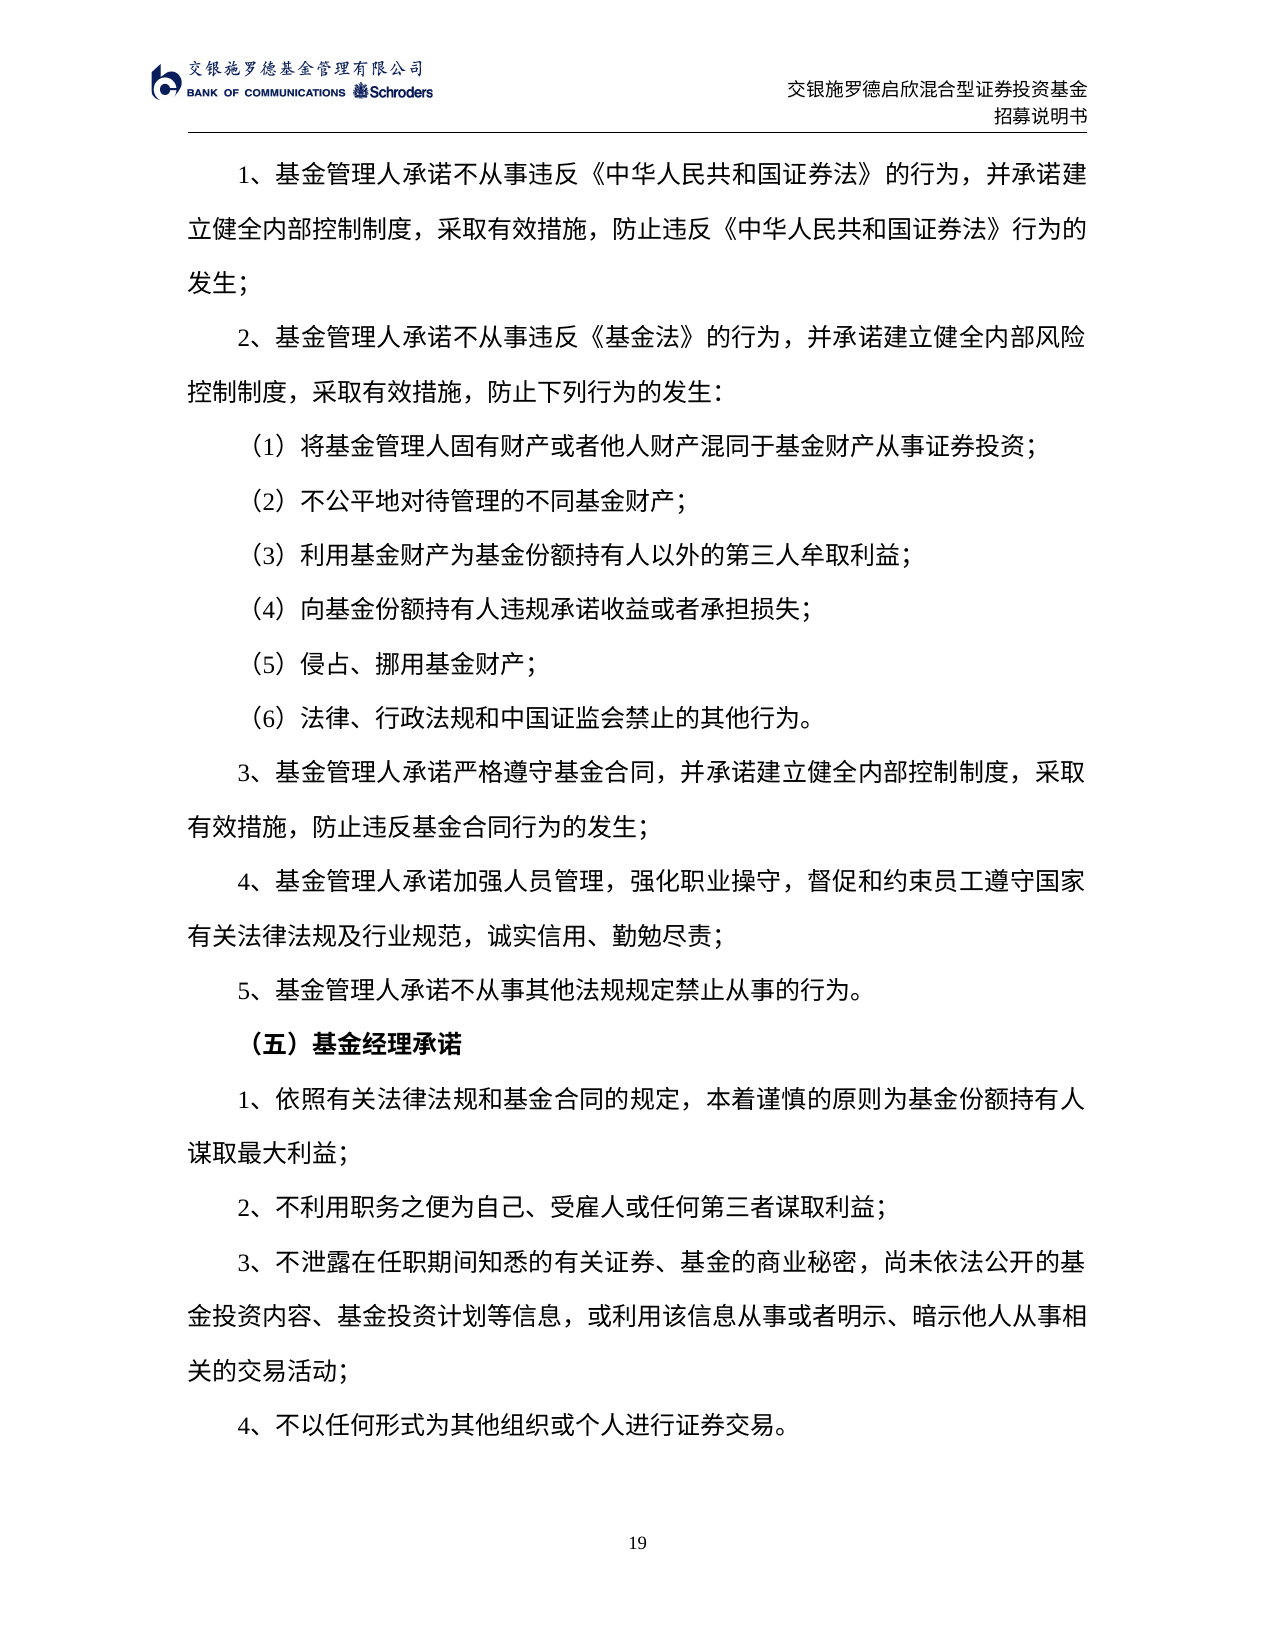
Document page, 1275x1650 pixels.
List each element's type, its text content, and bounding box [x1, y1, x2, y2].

text 4、不以任何形式为其他组织或个人进行证券交易。 [187, 1405, 1087, 1442]
picture [151, 61, 433, 100]
text （1）将基金管理人固有财产或者他人财产混同于基金财产从事证券投资； [187, 427, 1087, 463]
text 1、基金管理人承诺不从事违反《中华人民共和国证券法》的行为，并承诺建立健全内部控制制度，采取有效措施，防止违反《中华人民共和国证券法》行为的发生； [187, 155, 1087, 300]
text 4、基金管理人承诺加强人员管理，强化职业操守，督促和约束员工遵守国家有关法律法规及行业规范，诚实信用、勤勉尽责； [187, 862, 1087, 952]
text 3、不泄露在任职期间知悉的有关证券、基金的商业秘密，尚未依法公开的基金投资内容、基金投资计划等信息，或利用该信息从事或者明示、暗示他人从事相关的交易活动； [187, 1242, 1087, 1387]
text 5、基金管理人承诺不从事其他法规规定禁止从事的行为。 [187, 970, 1087, 1007]
text （五）基金经理承诺 [187, 1025, 1087, 1061]
text （5）侵占、挪用基金财产； [187, 644, 1087, 680]
text （2）不公平地对待管理的不同基金财产； [187, 481, 1087, 517]
text 3、基金管理人承诺严格遵守基金合同，并承诺建立健全内部控制制度，采取有效措施，防止违反基金合同行为的发生； [187, 753, 1087, 843]
text 1、依照有关法律法规和基金合同的规定，本着谨慎的原则为基金份额持有人谋取最大利益； [187, 1079, 1087, 1170]
text （4）向基金份额持有人违规承诺收益或者承担损失； [187, 590, 1087, 626]
text （6）法律、行政法规和中国证监会禁止的其他行为。 [187, 698, 1087, 735]
text （3）利用基金财产为基金份额持有人以外的第三人牟取利益； [187, 535, 1087, 572]
text 2、不利用职务之便为自己、受雇人或任何第三者谋取利益； [187, 1188, 1087, 1224]
text 2、基金管理人承诺不从事违反《基金法》的行为，并承诺建立健全内部风险控制制度，采取有效措施，防止下列行为的发生： [187, 318, 1087, 408]
